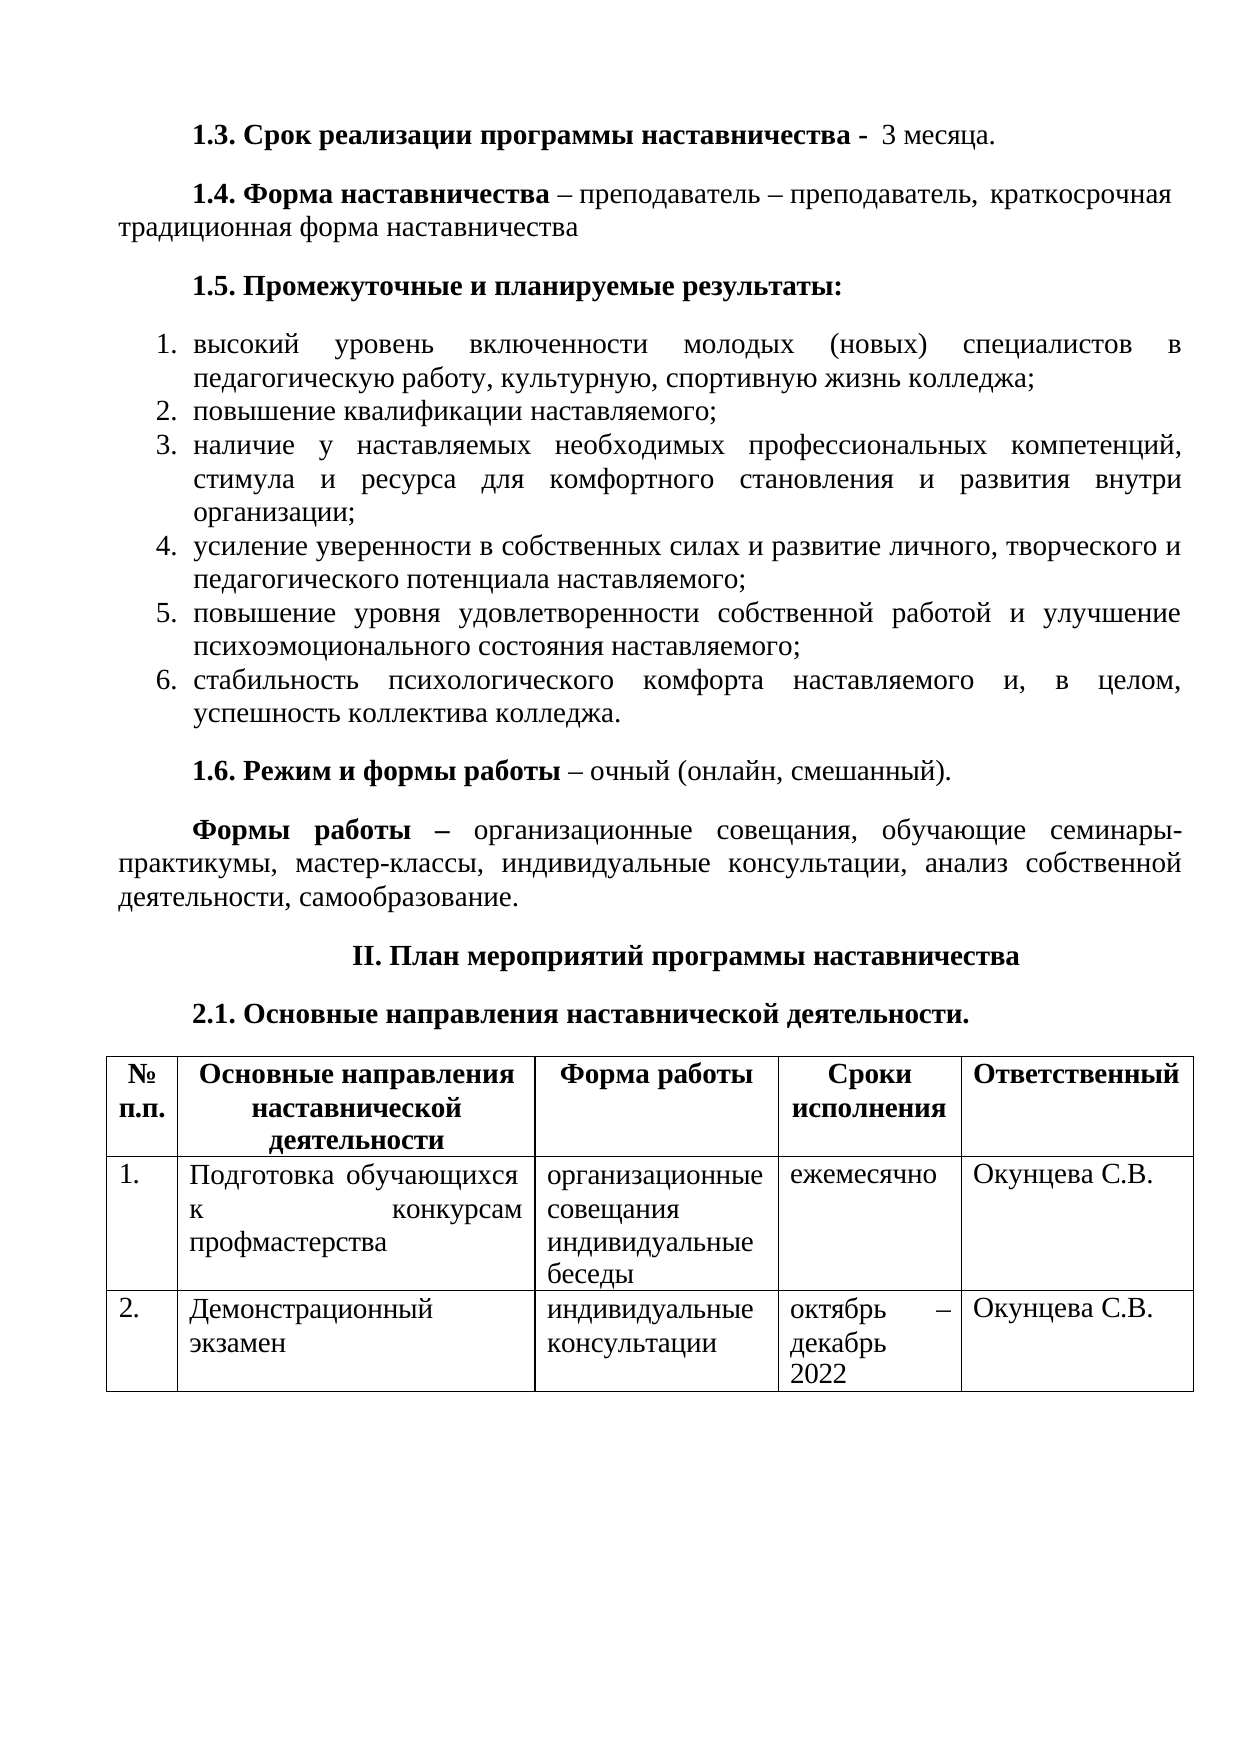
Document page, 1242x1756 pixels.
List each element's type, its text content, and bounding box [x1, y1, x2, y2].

list Форма наставничества – преподаватель – преподаватель, краткосрочная традиционная форма наставничества [118, 176, 1177, 243]
list усиление уверенности в собственных силах и развитие личного, творческого и педагогического потенциала наставляемого; [156, 528, 1182, 595]
text 2.1. Основные направления наставнической деятельности. [192, 997, 1206, 1030]
table_cell организационные совещания индивидуальные беседы [536, 1157, 778, 1290]
list стабильность психологического комфорта наставляемого и, в целом, успешность коллектива колледжа. [156, 662, 1182, 729]
table_header № п.п. [107, 1057, 177, 1156]
list повышение уровня удовлетворенности собственной работой и улучшение психоэмоционального состояния наставляемого; [156, 595, 1182, 662]
list План мероприятий программы наставничества [352, 938, 1206, 972]
table_cell 2. [107, 1291, 177, 1391]
table_header Ответственный [962, 1057, 1193, 1156]
table_cell октябрь – декабрь 2022 [779, 1291, 961, 1391]
table_cell индивидуальные консультации [536, 1291, 778, 1391]
table_cell ежемесячно [779, 1157, 961, 1290]
table_header Сроки исполнения [779, 1057, 961, 1156]
list повышение квалификации наставляемого; [156, 393, 1206, 427]
list Промежуточные и планируемые результаты: [192, 268, 1206, 302]
table_header Форма работы [536, 1057, 778, 1156]
list Срок реализации программы наставничества - 3 месяца. [192, 117, 1206, 151]
table_cell Окунцева С.В. [962, 1157, 1193, 1290]
table_cell Окунцева С.В. [962, 1291, 1193, 1391]
table_cell Демонстрационный экзамен [178, 1291, 534, 1391]
list высокий уровень включенности молодых (новых) специалистов в педагогическую работу, культурную, спортивную жизнь колледжа; [156, 326, 1182, 393]
list наличие у наставляемых необходимых профессиональных компетенций, стимула и ресурса для комфортного становления и развития внутри организации; [156, 427, 1183, 528]
table_cell Подготовка обучающихся к конкурсам профмастерства [178, 1157, 534, 1290]
table_header Основные направления наставнической деятельности [178, 1057, 534, 1156]
list Режим и формы работы – очный (онлайн, смешанный). [192, 753, 1206, 787]
table_cell 1. [107, 1157, 177, 1290]
text Формы работы – организационные совещания, обучающие семинары- практикумы, мастер-классы, индивидуальные консультации, анализ собственной деятельности, самообразование. [118, 812, 1183, 912]
